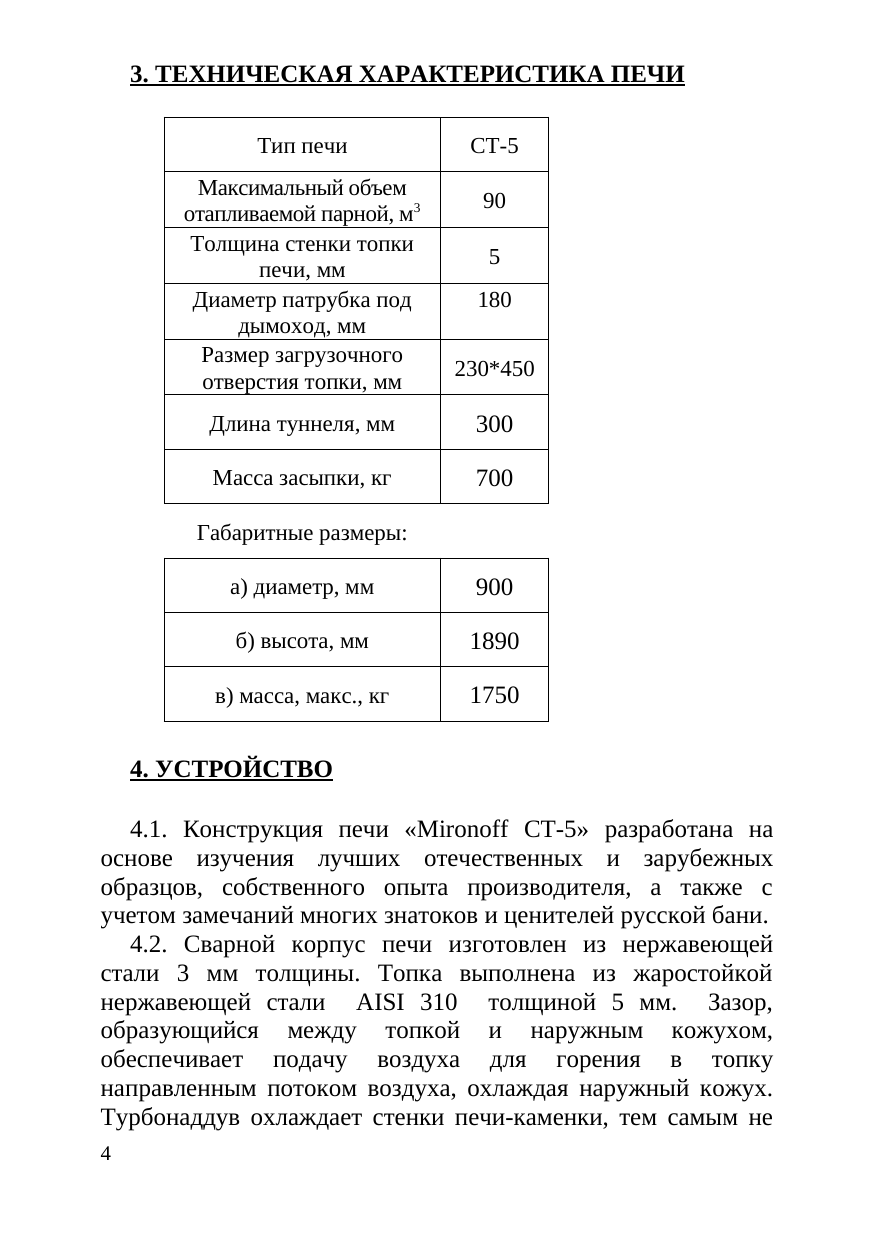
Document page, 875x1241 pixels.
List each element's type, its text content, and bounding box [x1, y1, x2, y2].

table_cell 90 [441, 172, 548, 227]
table_cell 1890 [441, 613, 548, 666]
table_cell 300 [441, 395, 548, 449]
table_cell Максимальный объем отапливаемой парной, м3 [165, 172, 440, 227]
table_cell Толщина стенки топки печи, мм [165, 228, 440, 283]
text 4. устройство [100, 754, 774, 783]
table_cell Длина туннеля, мм [165, 395, 440, 449]
text 3. ТЕХНИЧЕСКАЯ ХАРАКТЕРИСТИКА ПЕЧИ [100, 59, 774, 88]
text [100, 929, 774, 1130]
table_cell 230*450 [441, 340, 548, 394]
table_cell 180 [441, 284, 548, 338]
table_cell а) диаметр, мм [165, 559, 440, 612]
table_cell 700 [441, 450, 548, 503]
table_cell Диаметр патрубка под дымоход, мм [165, 284, 440, 338]
table_cell Габаритные размеры: [164, 504, 440, 557]
table_cell б) высота, мм [165, 613, 440, 666]
table_header СТ-5 [441, 118, 548, 171]
table_cell в) масса, макс., кг [165, 667, 440, 721]
table_cell 1750 [441, 667, 548, 721]
table_cell 900 [441, 559, 548, 612]
text 4.1. Конструкция печи «Mironoff CT-5» разработана на основе изучения лучших отечественных и зарубежных образцов, собственного опыта производителя, а также с учетом замечаний многих знатоков и ценителей русской бани. [100, 814, 774, 929]
table_cell Масса засыпки, кг [165, 450, 440, 503]
table_cell 5 [441, 228, 548, 283]
table_cell Размер загрузочного отверстия топки, мм [165, 340, 440, 394]
table_header Тип печи [165, 118, 440, 171]
